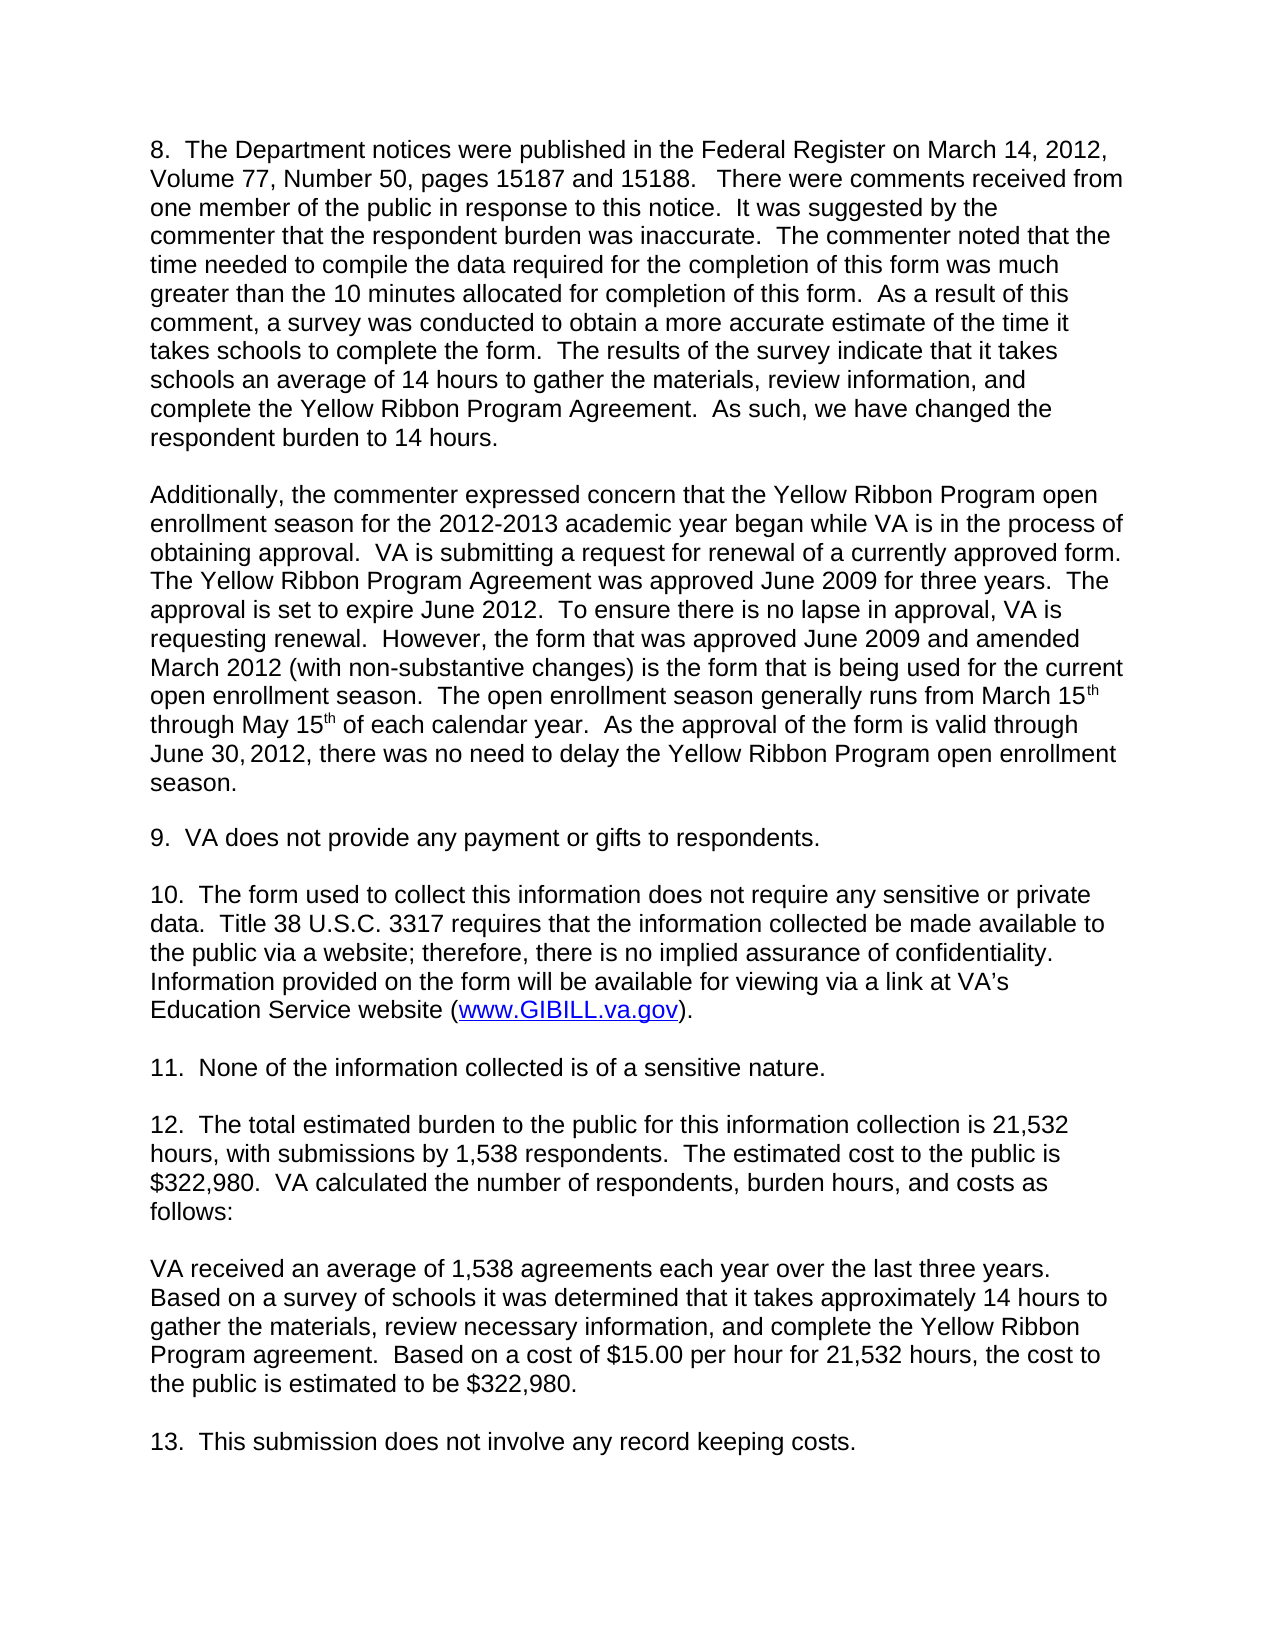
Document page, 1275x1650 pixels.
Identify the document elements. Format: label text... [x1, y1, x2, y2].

text 8. The Department notices were published in the Federal Register on March 14, 2012, Volume 77, Number 50, pages 15187 and 15188. There were comments received from one member of the public in response to this notice. It was suggested by the commenter that the respondent burden was inaccurate. The commenter noted that the time needed to compile the data required for the completion of this form was much greater than the 10 minutes allocated for completion of this form. As a result of this comment, a survey was conducted to obtain a more accurate estimate of the time it takes schools to complete the form. The results of the survey indicate that it takes schools an average of 14 hours to gather the materials, review information, and complete the Yellow Ribbon Program Agreement. As such, we have changed the respondent burden to 14 hours. [150, 135, 1125, 451]
text Additionally, the commenter expressed concern that the Yellow Ribbon Program open enrollment season for the 2012-2013 academic year began while VA is in the process of obtaining approval. VA is submitting a request for renewal of a currently approved form. The Yellow Ribbon Program Agreement was approved June 2009 for three years. The approval is set to expire June 2012. To ensure there is no lapse in approval, VA is requesting renewal. However, the form that was approved June 2009 and amended March 2012 (with non-substantive changes) is the form that is being used for the current open enrollment season. The open enrollment season generally runs from March 15th through May 15th of each calendar year. As the approval of the form is valid through June 30, 2012, there was no need to delay the Yellow Ribbon Program open enrollment season. [150, 480, 1125, 796]
text 9. VA does not provide any payment or gifts to respondents. [150, 823, 1125, 851]
text 10. The form used to collect this information does not require any sensitive or private data. Title 38 U.S.C. 3317 requires that the information collected be made available to the public via a website; therefore, there is no implied assurance of confidentiality. Information provided on the form will be available for viewing via a link at VA’s Education Service website (www.GIBILL.va.gov). [150, 880, 1125, 1024]
text 11. None of the information collected is of a sensitive nature. [150, 1053, 1125, 1081]
text 12. The total estimated burden to the public for this information collection is 21,532 hours, with submissions by 1,538 respondents. The estimated cost to the public is $322,980. VA calculated the number of respondents, burden hours, and costs as follows: [150, 1110, 1125, 1225]
text 13. This submission does not involve any record keeping costs. [150, 1426, 1125, 1455]
text VA received an average of 1,538 agreements each year over the last three years. Based on a survey of schools it was determined that it takes approximately 14 hours to gather the materials, review necessary information, and complete the Yellow Ribbon Program agreement. Based on a cost of $15.00 per hour for 21,532 hours, the cost to the public is estimated to be $322,980. [150, 1254, 1125, 1398]
